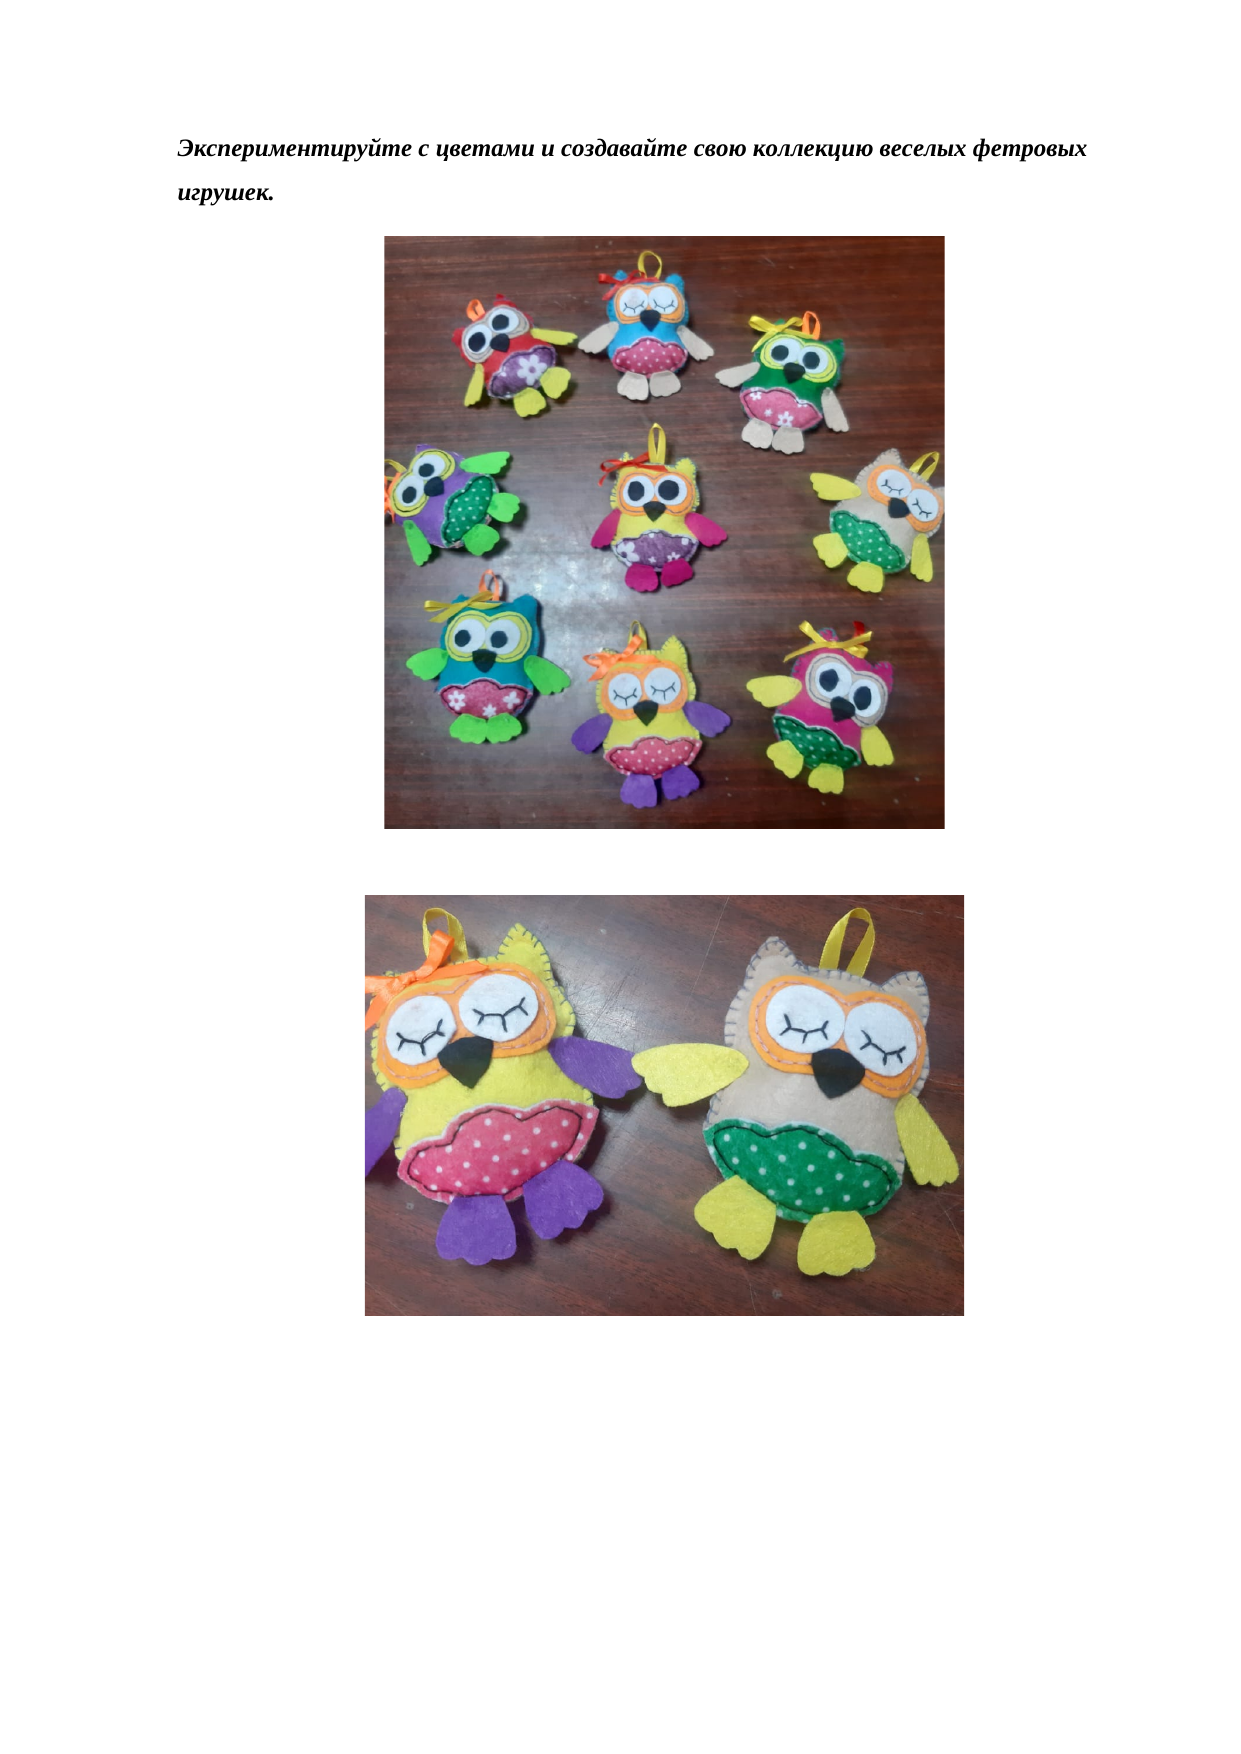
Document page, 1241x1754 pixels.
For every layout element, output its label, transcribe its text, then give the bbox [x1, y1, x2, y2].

text Экспериментируйте с цветами и создавайте свою коллекцию веселых фетровых игрушек. [177, 118, 1152, 206]
picture [364, 895, 965, 1316]
picture [384, 236, 945, 829]
